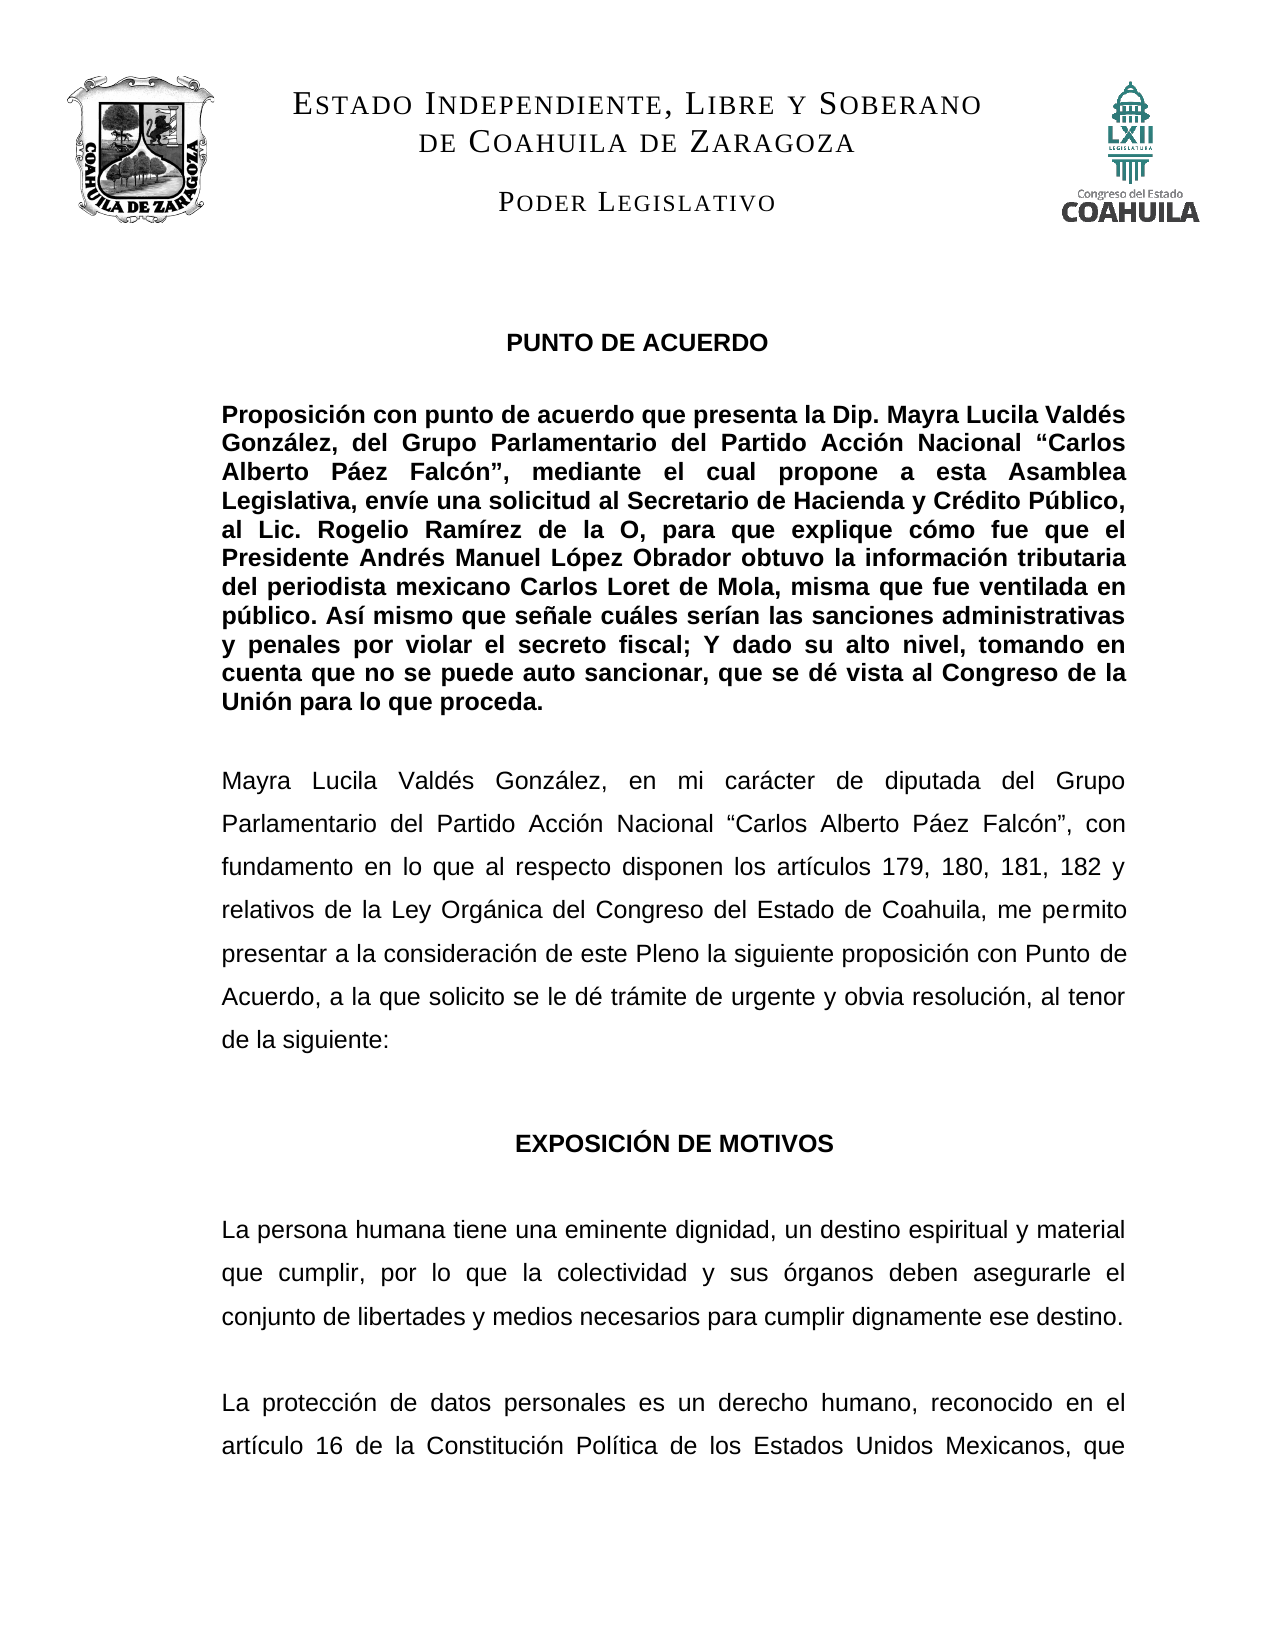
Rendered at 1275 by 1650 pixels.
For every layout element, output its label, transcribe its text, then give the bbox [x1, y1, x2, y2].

picture [1052, 66, 1212, 234]
text La persona humana tiene una eminente dignidad, un destino espiritual y material que cumplir, por lo que la colectividad y sus órganos deben asegurarle el conjunto de libertades y medios necesarios para cumplir dignamente ese destino. [221, 1215, 1127, 1330]
text Mayra Lucila Valdés González, en mi carácter de diputada del Grupo Parlamentario del Partido Acción Nacional “Carlos Alberto Páez Falcón”, con fundamento en lo que al respecto disponen los artículos 179, 180, 181, 182 y relativos de la Ley Orgánica del Congreso del Estado de Coahuila, me permito presentar a la consideración de este Pleno la siguiente proposición con Punto de Acuerdo, a la que solicito se le dé trámite de urgente y obvia resolución, al tenor de la siguiente: [221, 766, 1127, 1054]
text Proposición con punto de acuerdo que presenta la Dip. Mayra Lucila Valdés González, del Grupo Parlamentario del Partido Acción Nacional “Carlos Alberto Páez Falcón”, mediante el cual propone a esta Asamblea Legislativa, envíe una solicitud al Secretario de Hacienda y Crédito Público, al Lic. Rogelio Ramírez de la O, para que explique cómo fue que el Presidente Andrés Manuel López Obrador obtuvo la información tributaria del periodista mexicano Carlos Loret de Mola, misma que fue ventilada en público. Así mismo que señale cuáles serían las sanciones administrativas y penales por violar el secreto fiscal; Y dado su alto nivel, tomando en cuenta que no se puede auto sancionar, que se dé vista al Congreso de la Unión para lo que proceda. [221, 399, 1127, 716]
text PUNTO DE ACUERDO [148, 328, 1127, 356]
text EXPOSICIÓN DE MOTIVOS [221, 1129, 1127, 1158]
picture [66, 76, 215, 223]
